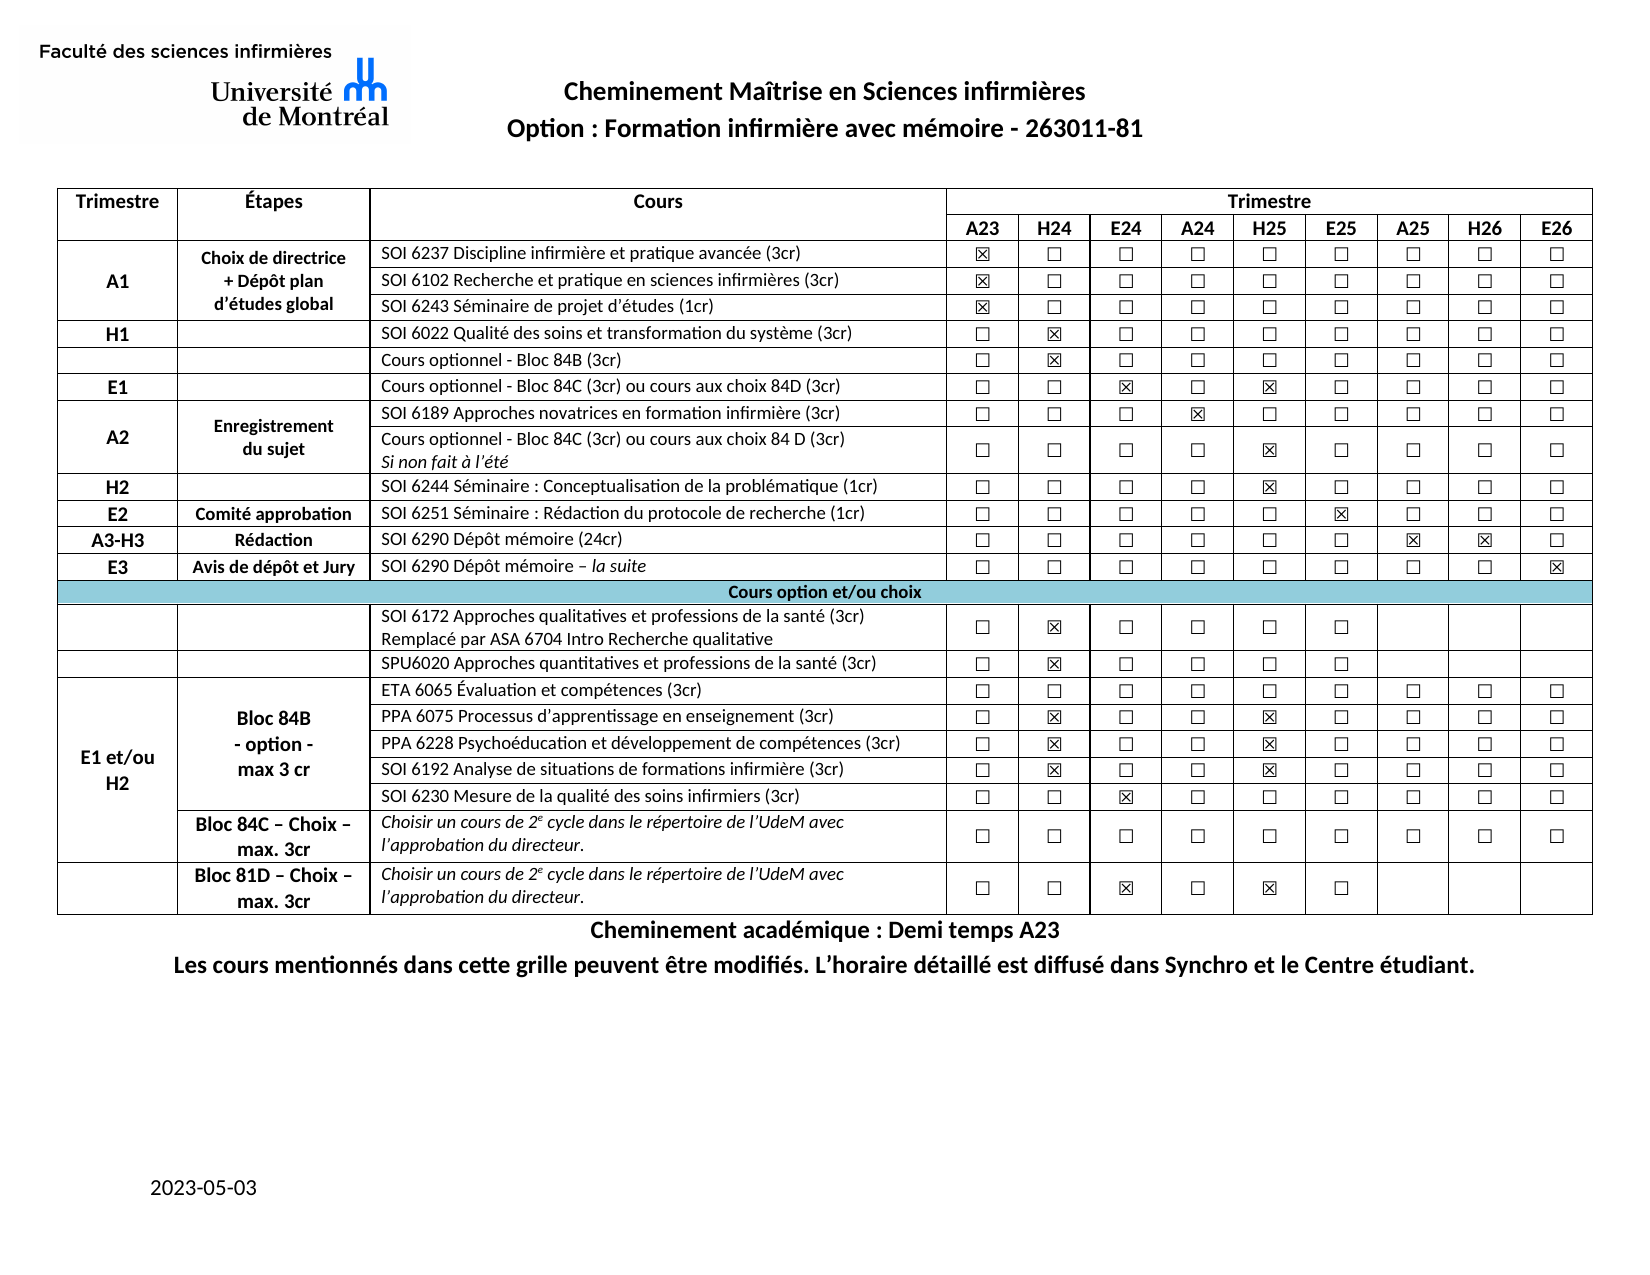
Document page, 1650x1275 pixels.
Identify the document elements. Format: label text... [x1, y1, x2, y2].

table_cell PPA 6228 Psychoéducation et développement de compétences (3cr) [371, 731, 946, 757]
table_cell [1521, 605, 1592, 650]
table_cell H1 [58, 321, 177, 347]
table_cell [178, 605, 369, 650]
table_cell A25 [1378, 215, 1448, 240]
text Cheminement académique : Demi temps A23 [150, 915, 1500, 945]
table_cell SOI 6290 Dépôt mémoire (24cr) [371, 527, 946, 553]
table_cell A2 [58, 401, 177, 473]
table_header Trimestre [947, 189, 1592, 214]
table_cell Choix de directrice + Dépôt plan d’études global [178, 241, 369, 320]
table_cell Rédaction [178, 527, 369, 553]
table_cell [1378, 605, 1448, 650]
table_cell E1 et/ou H2 [58, 678, 177, 862]
table_cell SOI 6290 Dépôt mémoire – la suite [371, 554, 946, 579]
table_cell PPA 6075 Processus d’apprentissage en enseignement (3cr) [371, 705, 946, 730]
table_cell Cours option et/ou choix [58, 581, 1592, 603]
table_cell Cours optionnel - Bloc 84C (3cr) ou cours aux choix 84D (3cr) [371, 374, 946, 400]
table_cell E24 [1091, 215, 1161, 240]
table_cell H26 [1449, 215, 1520, 240]
table_cell H2 [58, 474, 177, 500]
table_cell [58, 605, 177, 650]
table_cell Cours optionnel - Bloc 84C (3cr) ou cours aux choix 84 D (3cr) Si non fait à l’été [371, 427, 946, 473]
table_cell [178, 474, 369, 500]
table_cell E26 [1521, 215, 1592, 240]
table_header Trimestre [58, 189, 177, 240]
table_cell [178, 348, 369, 373]
table_cell H25 [1234, 215, 1305, 240]
table_cell E1 [58, 374, 177, 400]
table_cell SOI 6102 Recherche et pratique en sciences infirmières (3cr) [371, 268, 946, 293]
table_cell [1521, 651, 1592, 677]
table_cell Bloc 84B - option - max 3 cr [178, 678, 369, 810]
table_cell A24 [1162, 215, 1233, 240]
table_cell SOI 6172 Approches qualitatives et professions de la santé (3cr) Remplacé par ASA 6704 Intro Recherche qualitative [371, 605, 946, 650]
table_cell [1449, 863, 1520, 913]
table_cell SOI 6022 Qualité des soins et transformation du système (3cr) [371, 321, 946, 347]
table_cell E2 [58, 501, 177, 526]
table_header Cours [371, 189, 946, 240]
picture [18, 25, 411, 144]
table_cell [1449, 651, 1520, 677]
table_cell H24 [1019, 215, 1089, 240]
table_cell Avis de dépôt et Jury [178, 554, 369, 579]
table_cell A1 [58, 241, 177, 320]
table_cell E3 [58, 554, 177, 579]
table_cell Choisir un cours de 2e cycle dans le répertoire de l’UdeM avec l’approbation du directeur. [371, 863, 946, 913]
table_cell Choisir un cours de 2e cycle dans le répertoire de l’UdeM avec l’approbation du directeur. [371, 811, 946, 862]
table_cell [1521, 863, 1592, 913]
table_cell [58, 863, 177, 913]
table_cell Enregistrement du sujet [178, 401, 369, 473]
table_cell [58, 651, 177, 677]
table_cell [1378, 651, 1448, 677]
table_cell SOI 6230 Mesure de la qualité des soins infirmiers (3cr) [371, 784, 946, 810]
text Les cours mentionnés dans cette grille peuvent être modifiés. L’horaire détaillé est diffusé dans Synchro et le Centre étudiant. [150, 949, 1500, 980]
table_cell [178, 321, 369, 347]
table_cell [58, 348, 177, 373]
table_cell SOI 6244 Séminaire : Conceptualisation de la problématique (1cr) [371, 474, 946, 500]
table_cell Bloc 84C – Choix – max. 3cr [178, 811, 369, 862]
table_cell [178, 374, 369, 400]
table_cell SOI 6251 Séminaire : Rédaction du protocole de recherche (1cr) [371, 501, 946, 526]
table_cell ETA 6065 Évaluation et compétences (3cr) [371, 678, 946, 703]
table_cell [178, 651, 369, 677]
table_cell Cours optionnel - Bloc 84B (3cr) [371, 348, 946, 373]
table_cell [1378, 863, 1448, 913]
table_cell SOI 6237 Discipline infirmière et pratique avancée (3cr) [371, 241, 946, 267]
table_cell A3-H3 [58, 527, 177, 553]
table_cell SOI 6189 Approches novatrices en formation infirmière (3cr) [371, 401, 946, 426]
table_cell SOI 6243 Séminaire de projet d’études (1cr) [371, 295, 946, 320]
table_header Étapes [178, 189, 369, 240]
table_cell SOI 6192 Analyse de situations de formations infirmière (3cr) [371, 758, 946, 783]
table_cell Comité approbation [178, 501, 369, 526]
table_cell SPU6020 Approches quantitatives et professions de la santé (3cr) [371, 651, 946, 677]
table_cell E25 [1306, 215, 1377, 240]
table_cell [1449, 605, 1520, 650]
table_cell Bloc 81D – Choix – max. 3cr [178, 863, 369, 913]
table_cell A23 [947, 215, 1018, 240]
